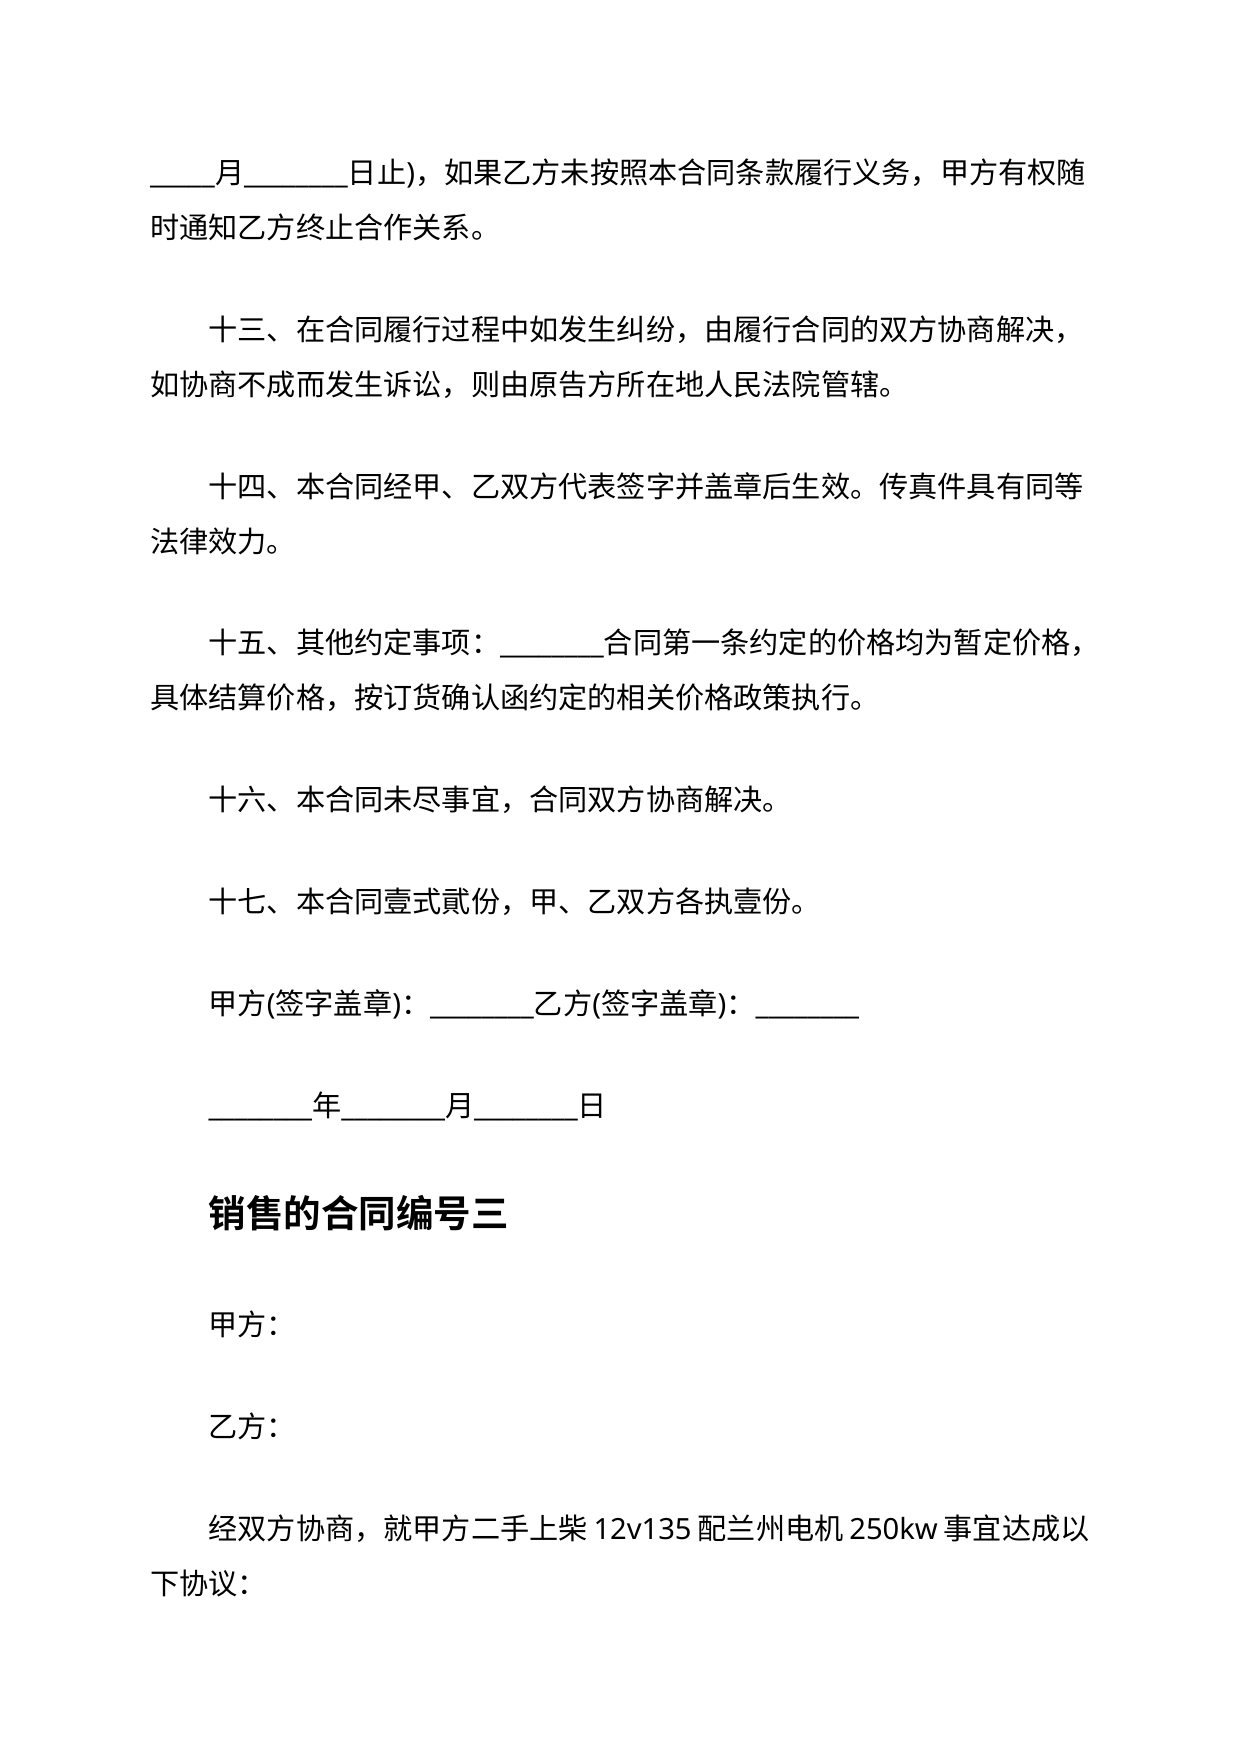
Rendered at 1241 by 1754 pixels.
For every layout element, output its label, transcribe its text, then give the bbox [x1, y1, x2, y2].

text 十六、本合同未尽事宜，合同双方协商解决。 [150, 777, 1090, 819]
text 十三、在合同履行过程中如发生纠纷，由履行合同的双方协商解决，如协商不成而发生诉讼，则由原告方所在地人民法院管辖。 [150, 307, 1090, 404]
text 经双方协商，就甲方二手上柴12v135配兰州电机250kw事宜达成以下协议： [150, 1505, 1090, 1603]
text 十五、其他约定事项：________合同第一条约定的价格均为暂定价格，具体结算价格，按订货确认函约定的相关价格政策执行。 [150, 620, 1090, 717]
text 甲方(签字盖章)：________乙方(签字盖章)：________ [150, 980, 1090, 1023]
text 十七、本合同壹式貮份，甲、乙双方各执壹份。 [150, 879, 1090, 921]
text ________年________月________日 [150, 1082, 1090, 1125]
text 销售的合同编号三 [150, 1184, 1090, 1239]
text 乙方： [150, 1403, 1090, 1446]
text 十四、本合同经甲、乙双方代表签字并盖章后生效。传真件具有同等法律效力。 [150, 463, 1090, 561]
text 甲方： [150, 1302, 1090, 1344]
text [150, 150, 1090, 247]
